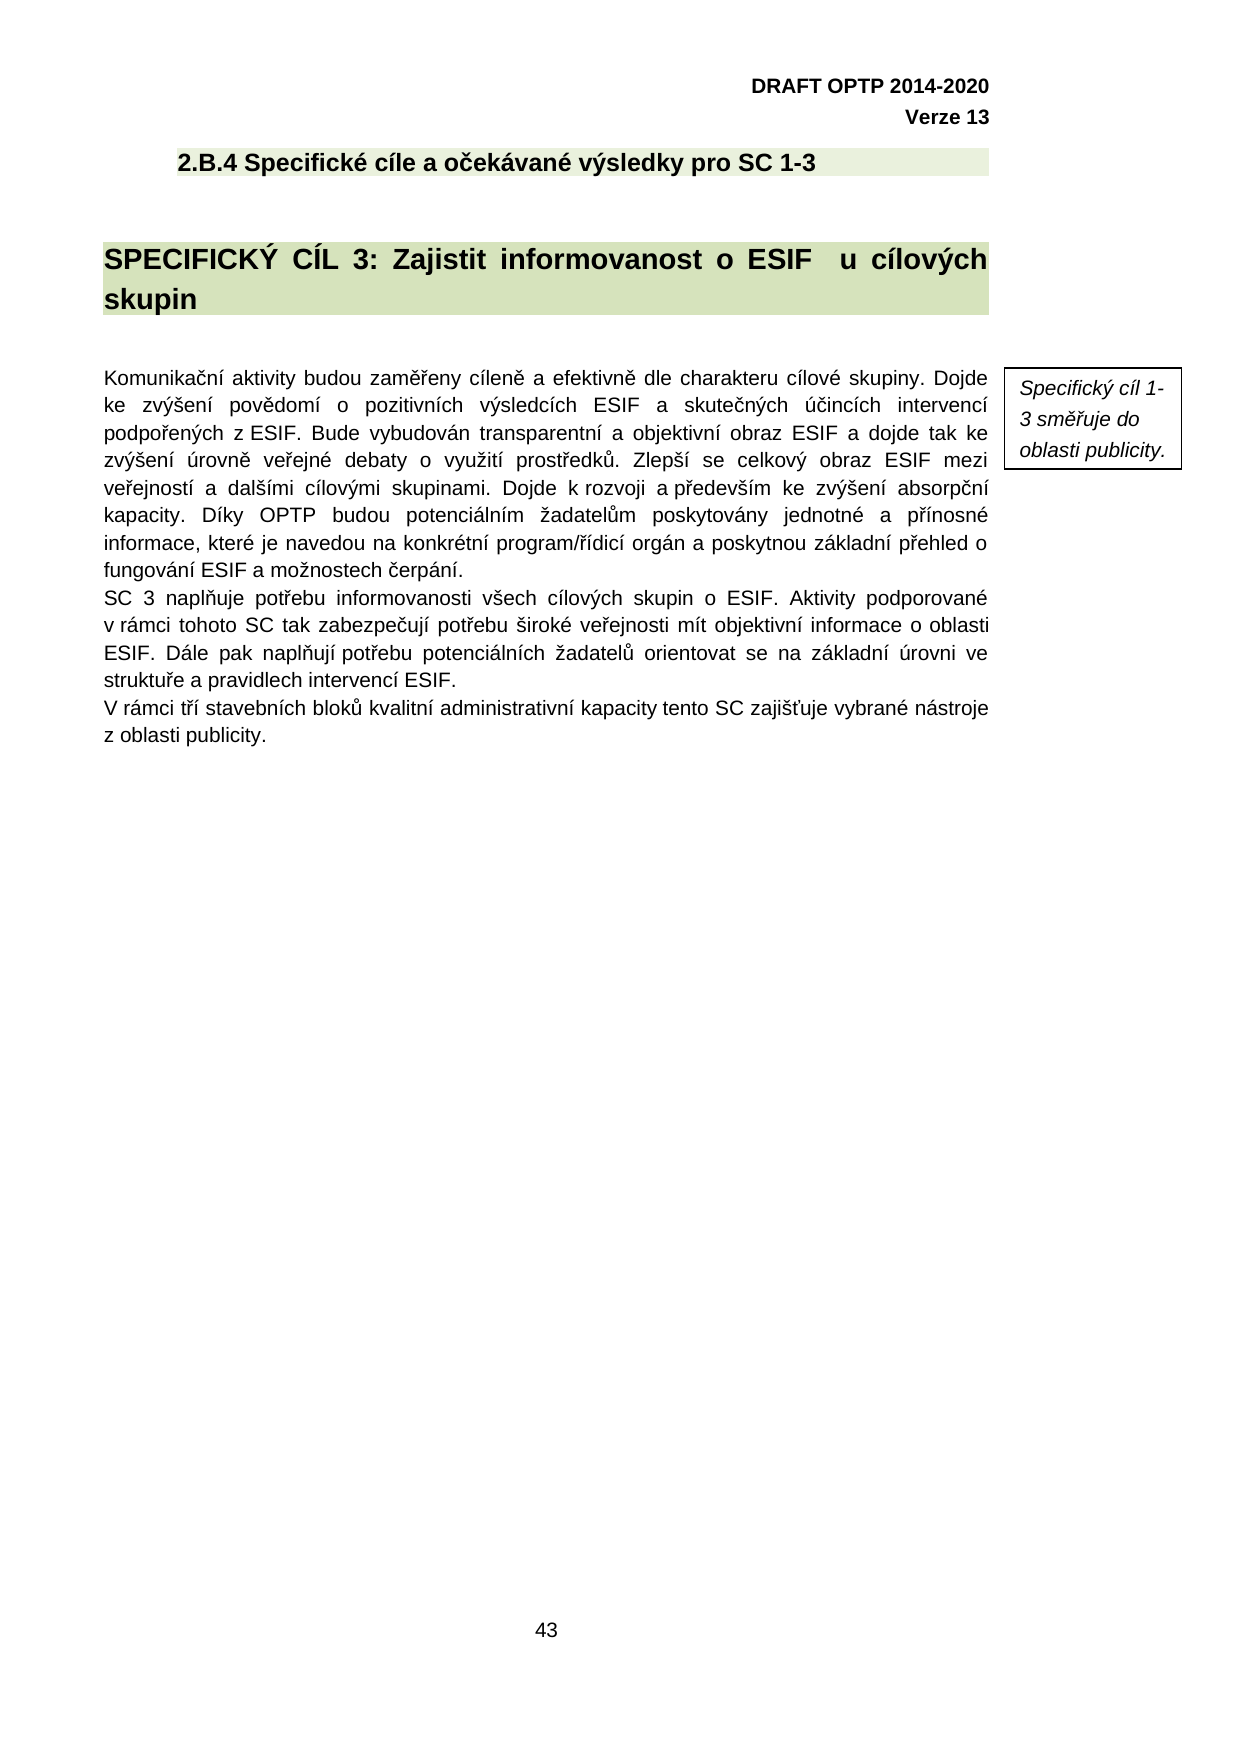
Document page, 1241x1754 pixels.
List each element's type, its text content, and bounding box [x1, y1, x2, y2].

text 2.B.4 Specifické cíle a očekávané výsledky pro SC 1-3 [177, 148, 989, 176]
text SPECIFICKÝ CÍL 3: Zajistit informovanost o ESIF u cílových skupin [103, 242, 989, 315]
text Komunikační aktivity budou zaměřeny cíleně a efektivně dle charakteru cílové skupiny. Dojde ke zvýšení povědomí o pozitivních výsledcích ESIF a skutečných účincích intervencí podpořených z ESIF. Bude vybudován transparentní a objektivní obraz ESIF a dojde tak ke zvýšení úrovně veřejné debaty o využití prostředků. Zlepší se celkový obraz ESIF mezi veřejností a dalšími cílovými skupinami. Dojde k rozvoji a především ke zvýšení absorpční kapacity. Díky OPTP budou potenciálním žadatelům poskytovány jednotné a přínosné informace, které je navedou na konkrétní program/řídicí orgán a poskytnou základní přehled o fungování ESIF a možnostech čerpání. [103, 366, 989, 582]
text V rámci tří stavebních bloků kvalitní administrativní kapacity tento SC zajišťuje vybrané nástroje z oblasti publicity. [103, 696, 989, 747]
text SC 3 naplňuje potřebu informovanosti všech cílových skupin o ESIF. Aktivity podporované v rámci tohoto SC tak zabezpečují potřebu široké veřejnosti mít objektivní informace o oblasti ESIF. Dále pak naplňují potřebu potenciálních žadatelů orientovat se na základní úrovni ve struktuře a pravidlech intervencí ESIF. [103, 586, 989, 692]
